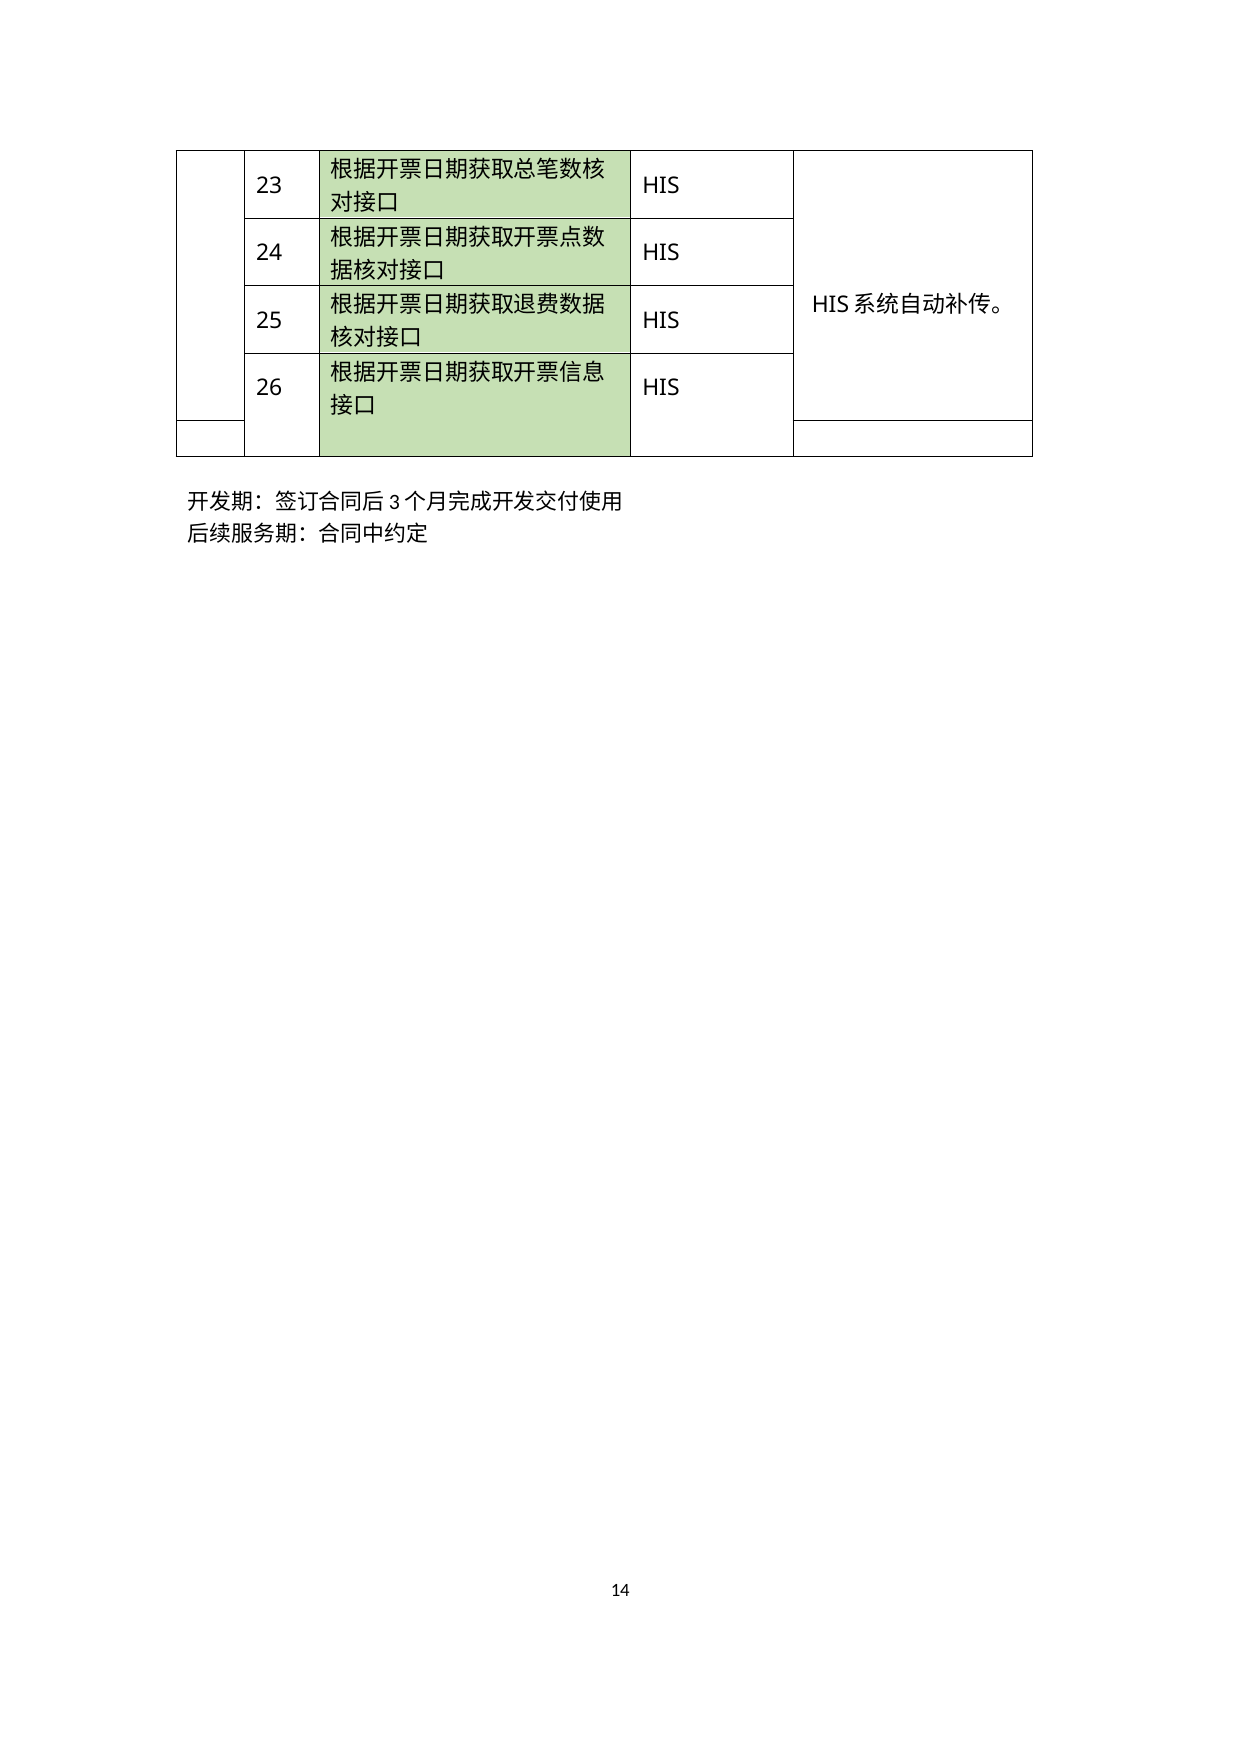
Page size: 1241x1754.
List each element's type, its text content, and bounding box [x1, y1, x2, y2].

table_cell [631, 420, 793, 456]
table_cell HIS [631, 219, 793, 285]
text 开发期：签订合同后3个月完成开发交付使用 [187, 484, 1053, 516]
table_cell 26 [245, 354, 319, 420]
table_cell [794, 421, 1032, 456]
table_cell 根据开票日期获取开票信息接口 [320, 354, 630, 420]
table_cell 25 [245, 286, 319, 352]
table_cell 24 [245, 219, 319, 285]
text 后续服务期：合同中约定 [187, 516, 1053, 547]
table_cell [245, 420, 319, 456]
table_cell 23 [245, 151, 319, 217]
table_cell [177, 421, 244, 456]
table_cell HIS [631, 286, 793, 352]
table_cell 根据开票日期获取退费数据核对接口 [320, 286, 630, 352]
table_cell HIS [631, 354, 793, 420]
table_cell 根据开票日期获取总笔数核对接口 [320, 151, 630, 217]
table_cell 根据开票日期获取开票点数据核对接口 [320, 219, 630, 285]
table_cell HIS [631, 151, 793, 217]
table_cell [320, 420, 630, 456]
